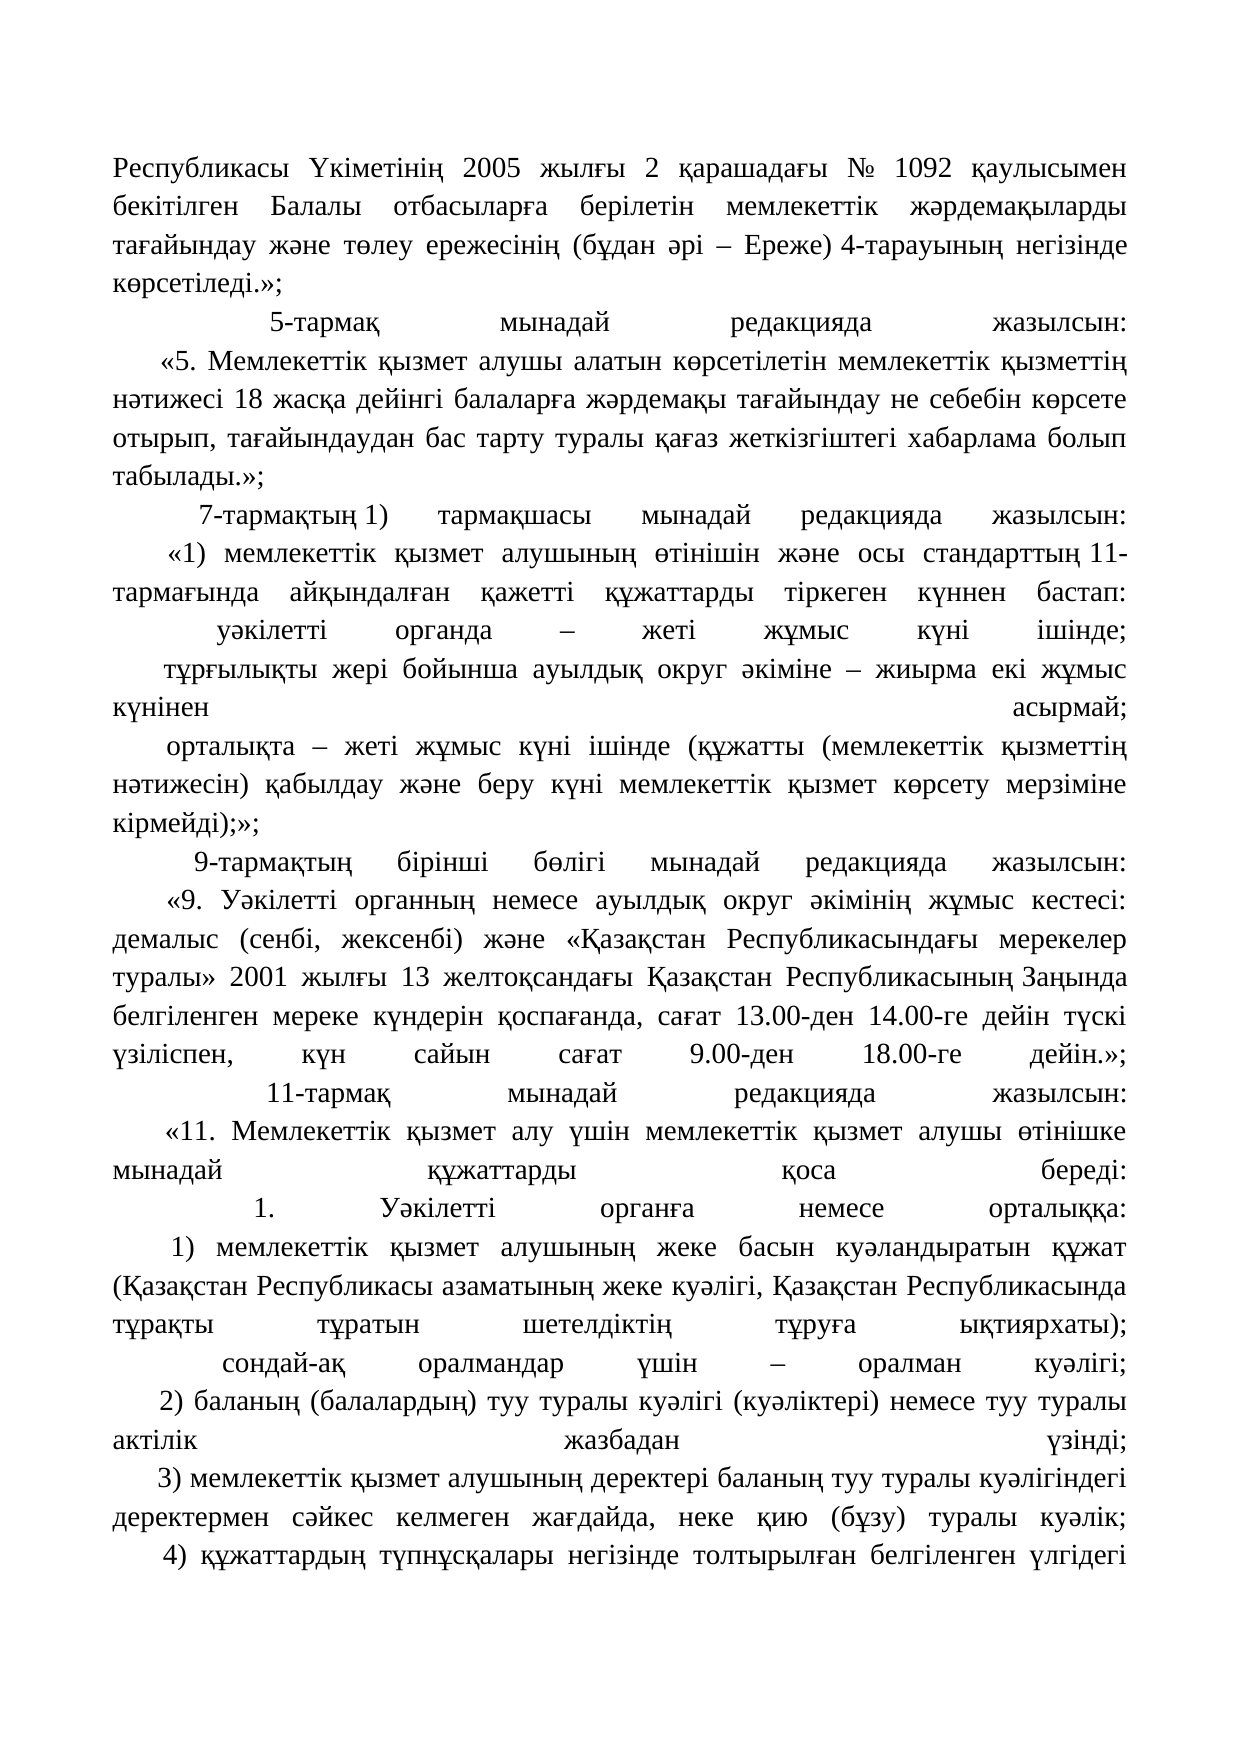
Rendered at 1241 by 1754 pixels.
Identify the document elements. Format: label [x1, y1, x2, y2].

text [112, 150, 1128, 1571]
